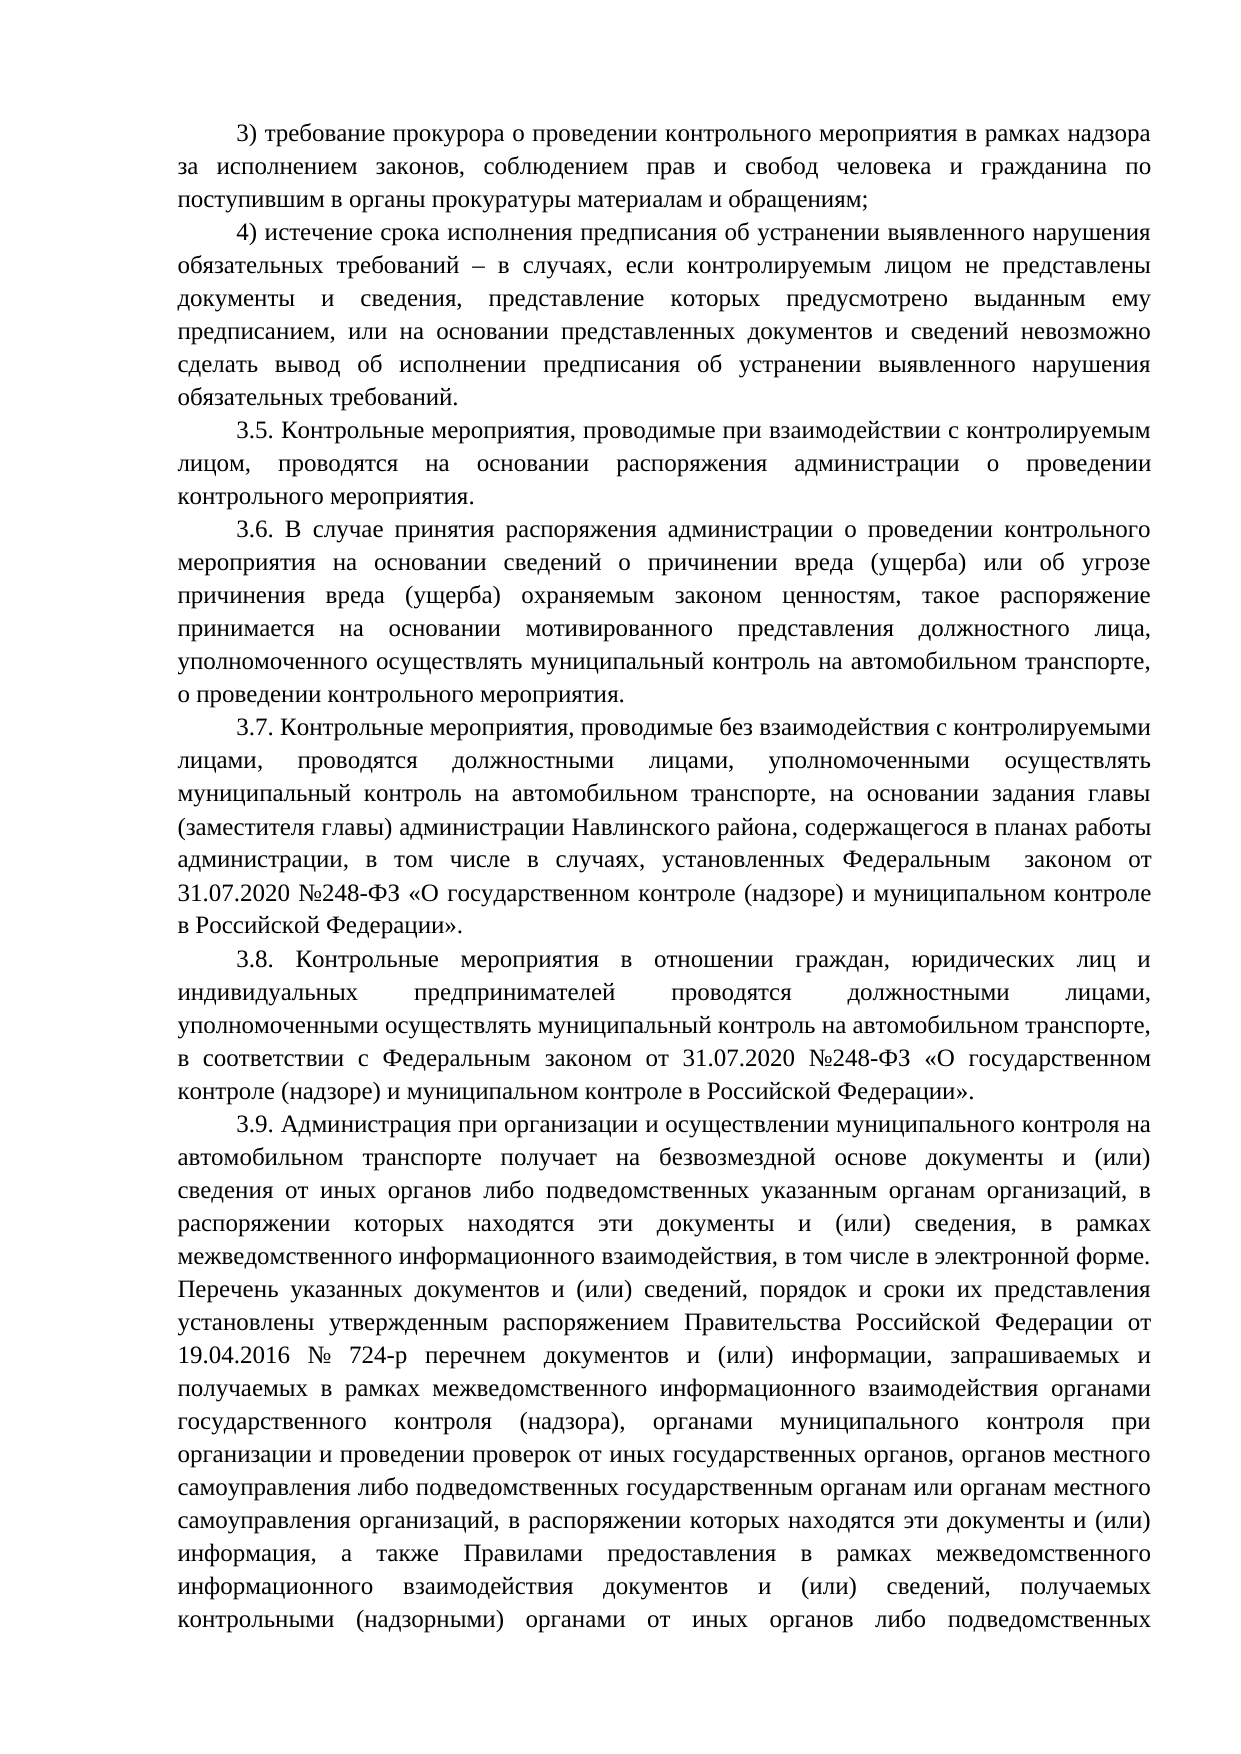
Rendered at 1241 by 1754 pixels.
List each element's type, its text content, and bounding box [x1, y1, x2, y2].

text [177, 1534, 1152, 1633]
text 3.8. Контрольные мероприятия в отношении граждан, юридических лиц и индивидуальных предпринимателей проводятся должностными лицами, уполномоченными осуществлять муниципальный контроль на автомобильном транспорте, в соответствии с Федеральным законом от 31.07.2020 №248-ФЗ «О государственном контроле (надзоре) и муниципальном контроле в Российской Федерации». [177, 944, 1152, 1104]
text 3.5. Контрольные мероприятия, проводимые при взаимодействии с контролируемым лицом, проводятся на основании распоряжения администрации о проведении контрольного мероприятия. [177, 415, 1152, 510]
text 4) истечение срока исполнения предписания об устранении выявленного нарушения обязательных требований – в случаях, если контролируемым лицом не представлены документы и сведения, представление которых предусмотрено выданным ему предписанием, или на основании представленных документов и сведений невозможно сделать вывод об исполнении предписания об устранении выявленного нарушения обязательных требований. [177, 217, 1152, 411]
text 3) требование прокурора о проведении контрольного мероприятия в рамках надзора за исполнением законов, соблюдением прав и свобод человека и гражданина по поступившим в органы прокуратуры материалам и обращениям; [177, 118, 1152, 213]
text 3.6. В случае принятия распоряжения администрации о проведении контрольного мероприятия на основании сведений о причинении вреда (ущерба) или об угрозе причинения вреда (ущерба) охраняемым законом ценностям, такое распоряжение принимается на основании мотивированного представления должностного лица, уполномоченного осуществлять муниципальный контроль на автомобильном транспорте, о проведении контрольного мероприятия. [177, 514, 1152, 708]
text 3.7. Контрольные мероприятия, проводимые без взаимодействия с контролируемыми лицами, проводятся должностными лицами, уполномоченными осуществлять муниципальный контроль на автомобильном транспорте, на основании задания главы (заместителя главы) администрации Навлинского района, содержащегося в планах работы администрации, в том числе в случаях, установленных Федеральным законом от 31.07.2020 №248-ФЗ «О государственном контроле (надзоре) и муниципальном контроле в Российской Федерации». [177, 712, 1152, 939]
